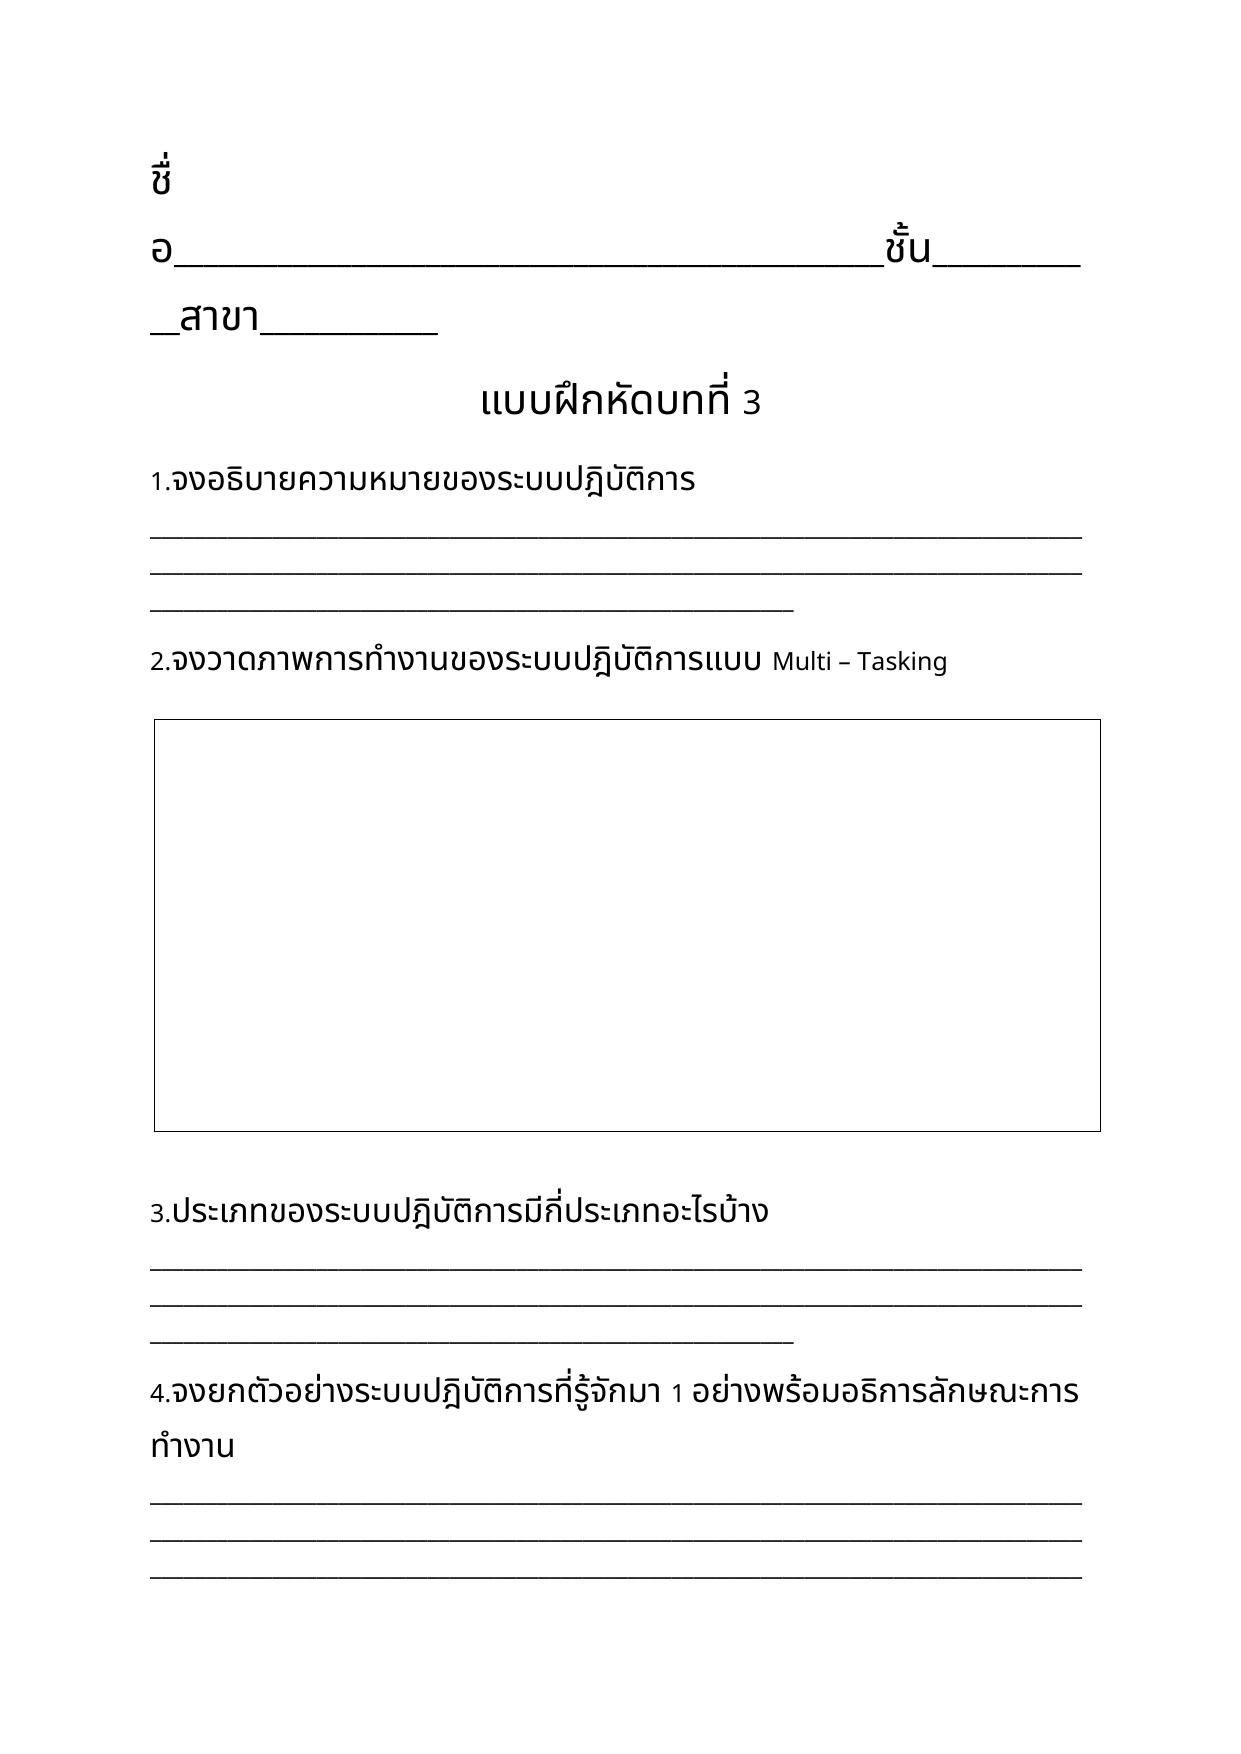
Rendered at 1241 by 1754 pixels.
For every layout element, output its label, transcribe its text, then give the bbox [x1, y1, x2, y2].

text แบบฝึกหัดบทที่ 3 [150, 370, 1090, 433]
text 2.จงวาดภาพการทำงานของระบบปฎิบัติการแบบ Multi – Tasking [150, 635, 1090, 686]
text 1.จงอธิบายความหมายของระบบปฎิบัติการ __________________________________________________________________________________________________________________________________________________________________________________________________________________________________ [150, 455, 1090, 616]
text 3.ประเภทของระบบปฎิบัติการมีกี่ประเภทอะไรบ้าง __________________________________________________________________________________________________________________________________________________________________________________________________________________________________ [150, 1187, 1090, 1348]
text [150, 1367, 1090, 1582]
text ชื่อ________________________________________________ชั้น____________สาขา____________ [150, 150, 1090, 349]
